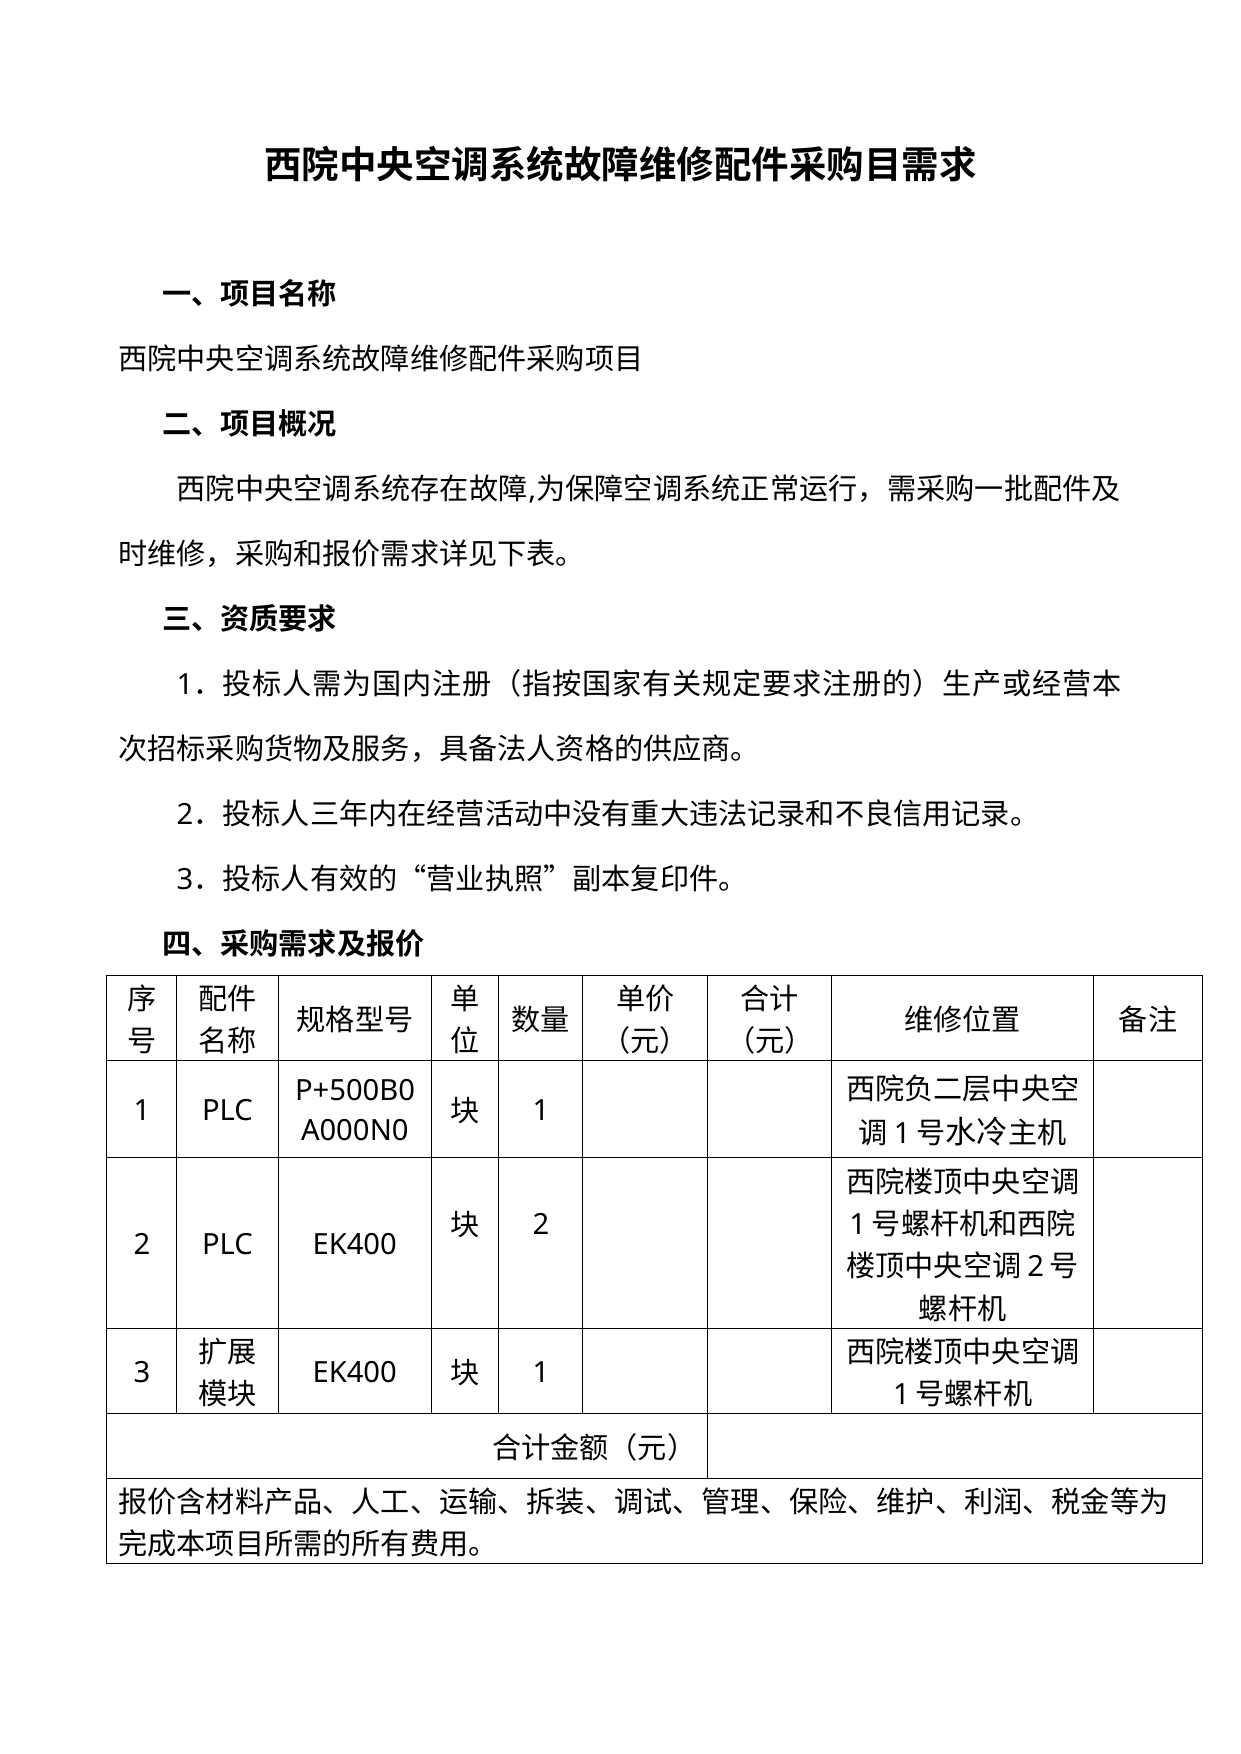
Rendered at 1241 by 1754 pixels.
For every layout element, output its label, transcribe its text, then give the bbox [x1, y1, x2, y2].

table_cell EK400 [279, 1329, 431, 1413]
list 项目概况 [118, 389, 1122, 454]
table_cell PLC [177, 1061, 278, 1157]
table_cell 3 [107, 1329, 176, 1413]
list 资质要求 [118, 584, 1122, 649]
table_cell [708, 1061, 831, 1157]
table_cell [583, 1329, 707, 1413]
table_cell 块 [432, 1329, 498, 1413]
table_cell EK400 [279, 1158, 431, 1327]
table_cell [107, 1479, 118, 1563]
table_cell [708, 1329, 831, 1413]
table_cell P+500B0A000N0 [279, 1061, 431, 1157]
table_cell [1094, 1158, 1202, 1327]
list 投标人三年内在经营活动中没有重大违法记录和不良信用记录。 [118, 779, 1122, 844]
table_cell 2 [107, 1158, 176, 1327]
table_header 维修位置 [832, 976, 1093, 1060]
table_cell [708, 1158, 831, 1327]
table_cell 合计金额（元） [107, 1414, 707, 1478]
table_cell [1094, 1329, 1202, 1413]
text 西院中央空调系统故障维修配件采购目需求 [118, 129, 1122, 194]
table_cell 1 [499, 1061, 582, 1157]
table_header 数量 [499, 976, 582, 1060]
list 采购需求及报价 [118, 909, 1122, 974]
list 西院中央空调系统存在故障,为保障空调系统正常运行，需采购一批配件及时维修，采购和报价需求详见下表。 [118, 454, 1122, 584]
table_cell 块 [432, 1158, 498, 1327]
table_cell [708, 1414, 1202, 1478]
table_cell 1 [499, 1329, 582, 1413]
table_cell 西院负二层中央空调1号水冷主机 [832, 1061, 1093, 1157]
table_cell PLC [177, 1158, 278, 1327]
list 投标人有效的“营业执照”副本复印件。 [118, 844, 1122, 909]
table_header 备注 [1094, 976, 1202, 1060]
table_cell 块 [432, 1061, 498, 1157]
table_cell 1 [107, 1061, 176, 1157]
list 项目名称 [118, 259, 1122, 324]
table_cell 2 [499, 1158, 582, 1327]
table_cell [583, 1061, 707, 1157]
table_cell [583, 1158, 707, 1327]
list 西院中央空调系统故障维修配件采购项目 [118, 324, 1122, 389]
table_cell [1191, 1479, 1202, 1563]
table_cell [1094, 1061, 1202, 1157]
list 投标人需为国内注册（指按国家有关规定要求注册的）生产或经营本次招标采购货物及服务，具备法人资格的供应商。 [118, 649, 1122, 779]
table_header 规格型号 [279, 976, 431, 1060]
